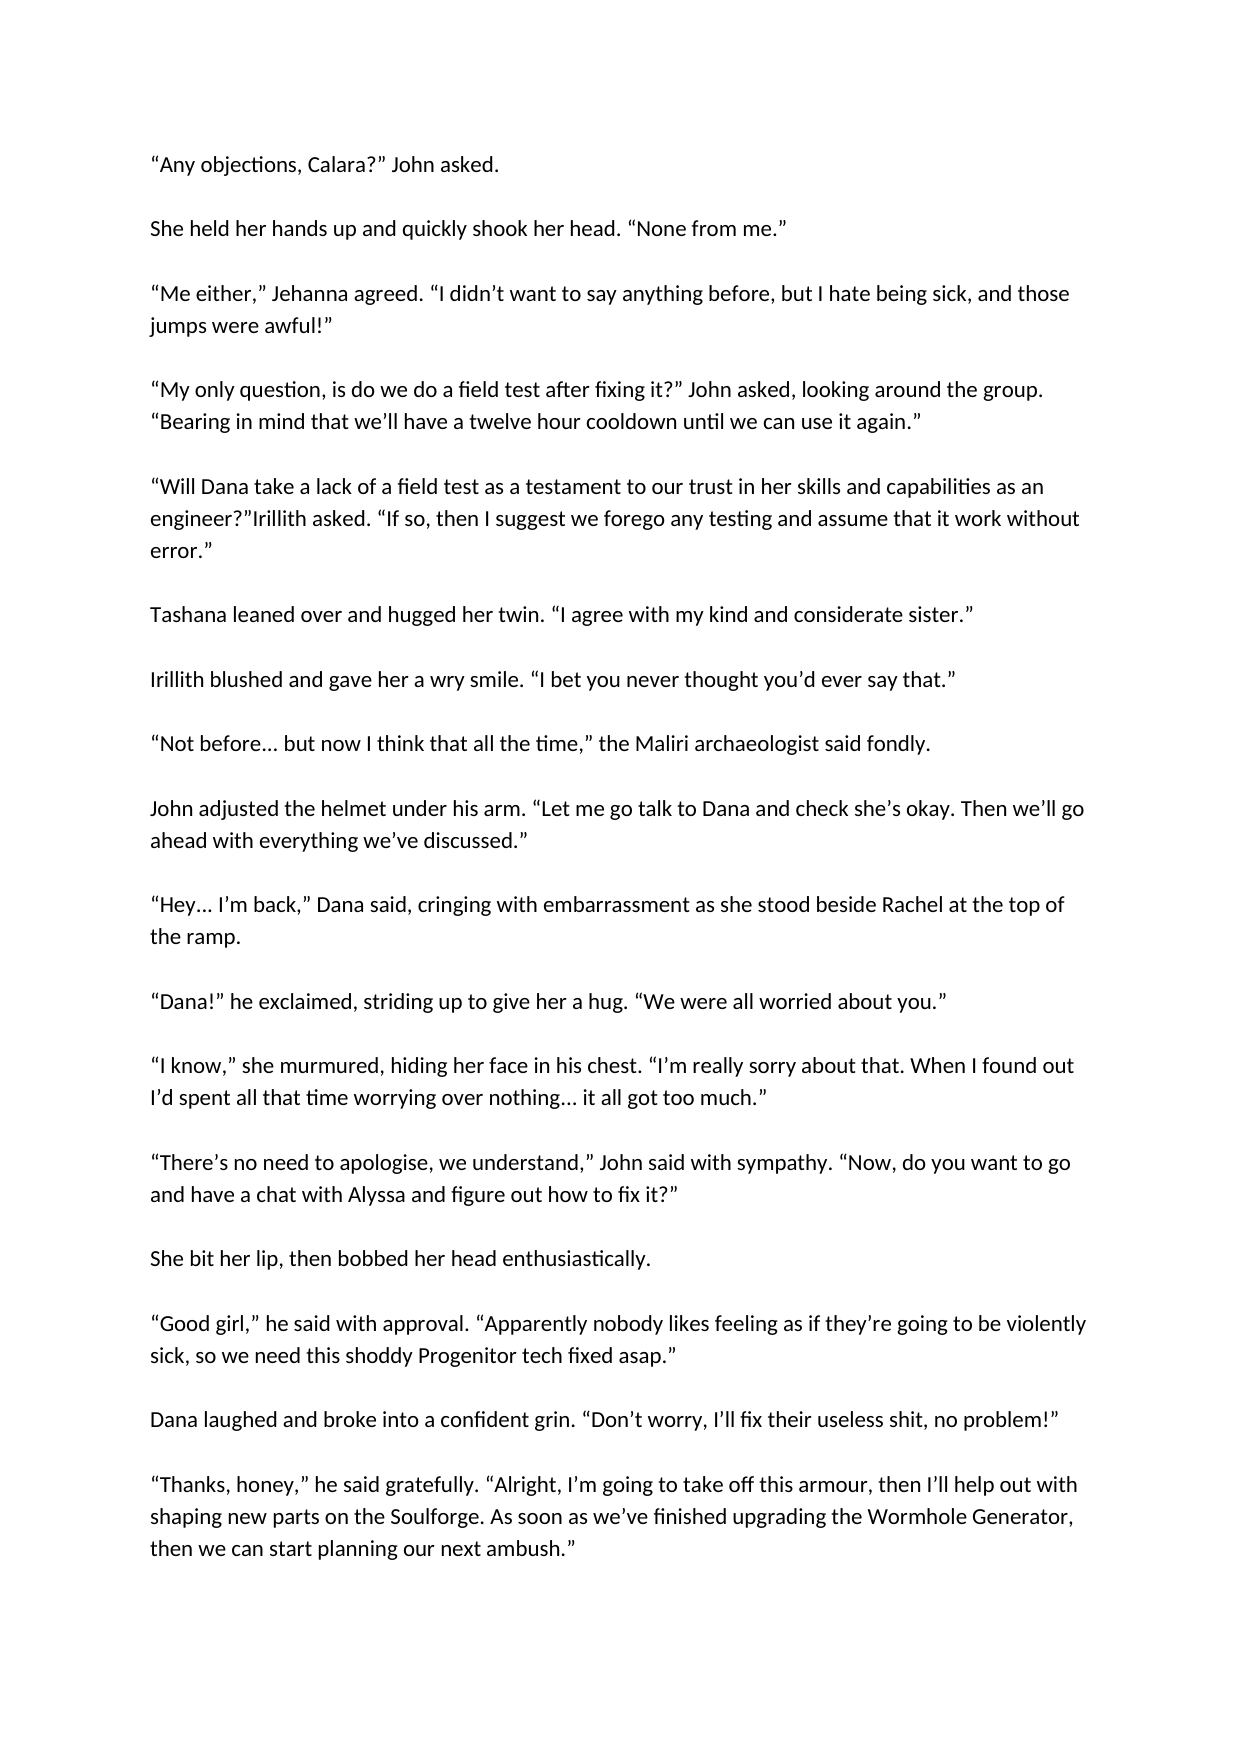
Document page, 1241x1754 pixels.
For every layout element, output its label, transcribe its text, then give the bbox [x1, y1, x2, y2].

text Tashana leaned over and hugged her twin. “I agree with my kind and considerate sister.” [150, 601, 1090, 629]
text She bit her lip, then bobbed her head enthusiastically. [150, 1244, 1090, 1272]
text “My only question, is do we do a field test after fixing it?” John asked, looking around the group. “Bearing in mind that we’ll have a twelve hour cooldown until we can use it again.” [150, 375, 1090, 436]
text Irillith blushed and gave her a wry smile. “I bet you never thought you’d ever say that.” [150, 665, 1090, 693]
text “There’s no need to apologise, we understand,” John said with sympathy. “Now, do you want to go and have a chat with Alyssa and figure out how to fix it?” [150, 1148, 1090, 1208]
text “Not before... but now I think that all the time,” the Maliri archaeologist said fondly. [150, 729, 1090, 757]
text John adjusted the helmet under his arm. “Let me go talk to Dana and check she’s okay. Then we’ll go ahead with everything we’ve discussed.” [150, 794, 1090, 854]
text “Thanks, honey,” he said gratefully. “Alright, I’m going to take off this armour, then I’ll help out with shaping new parts on the Soulforge. As soon as we’ve finished upgrading the Wormhole Generator, then we can start planning our next ambush.” [150, 1470, 1090, 1562]
text “Any objections, Calara?” John asked. [150, 150, 1090, 178]
text Dana laughed and broke into a confident grin. “Don’t worry, I’ll fix their useless shit, no problem!” [150, 1405, 1090, 1433]
text “Good girl,” he said with approval. “Apparently nobody likes feeling as if they’re going to be violently sick, so we need this shoddy Progenitor tech fixed asap.” [150, 1309, 1090, 1369]
text “Hey... I’m back,” Dana said, cringing with embarrassment as she stood beside Rachel at the top of the ramp. [150, 890, 1090, 951]
text “I know,” she murmured, hiding her face in his chest. “I’m really sorry about that. When I found out I’d spent all that time worrying over nothing... it all got too much.” [150, 1051, 1090, 1111]
text She held her hands up and quickly shook her head. “None from me.” [150, 214, 1090, 242]
text “Me either,” Jehanna agreed. “I didn’t want to say anything before, but I hate being sick, and those jumps were awful!” [150, 279, 1090, 339]
text “Will Dana take a lack of a field test as a testament to our trust in her skills and capabilities as an engineer?”Irillith asked. “If so, then I suggest we forego any testing and assume that it work without error.” [150, 472, 1090, 564]
text “Dana!” he exclaimed, striding up to give her a hug. “We were all worried about you.” [150, 987, 1090, 1015]
